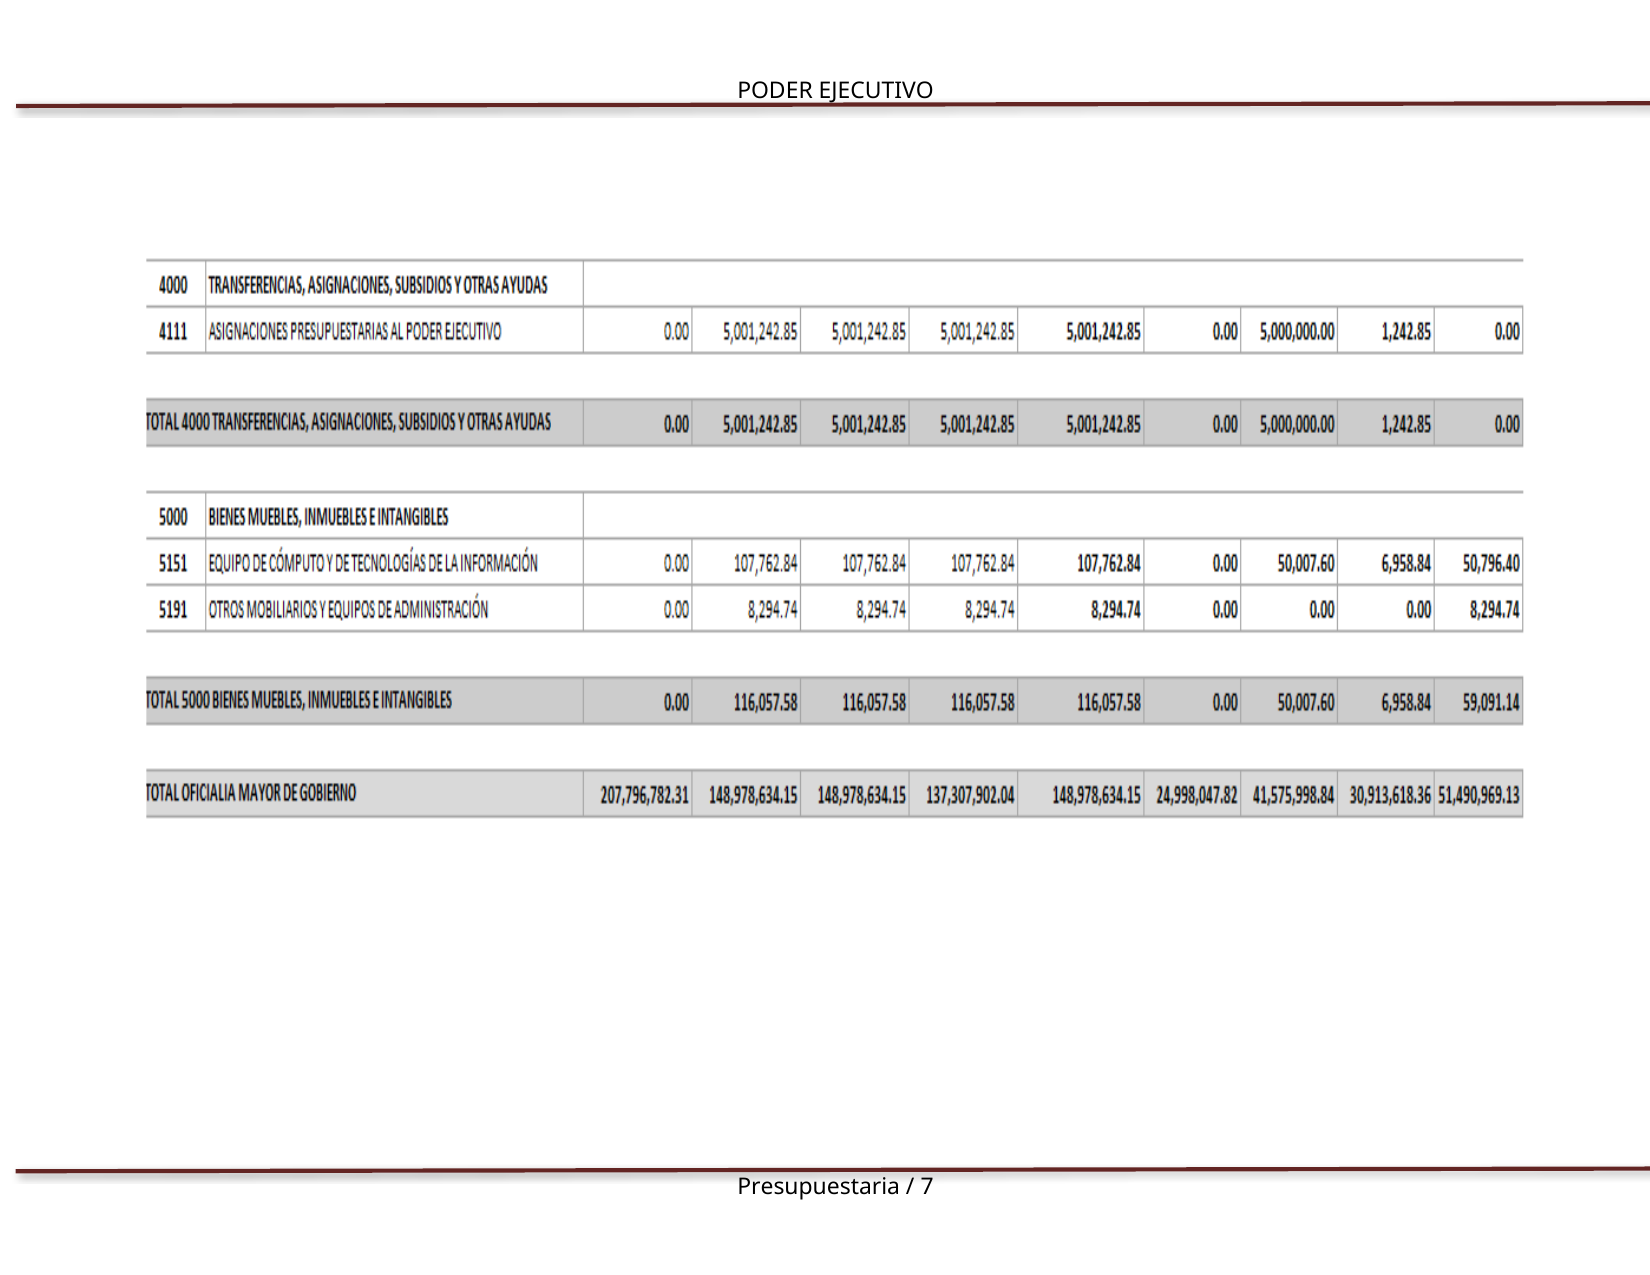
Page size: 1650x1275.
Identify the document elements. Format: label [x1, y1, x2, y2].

picture [146, 256, 1525, 824]
